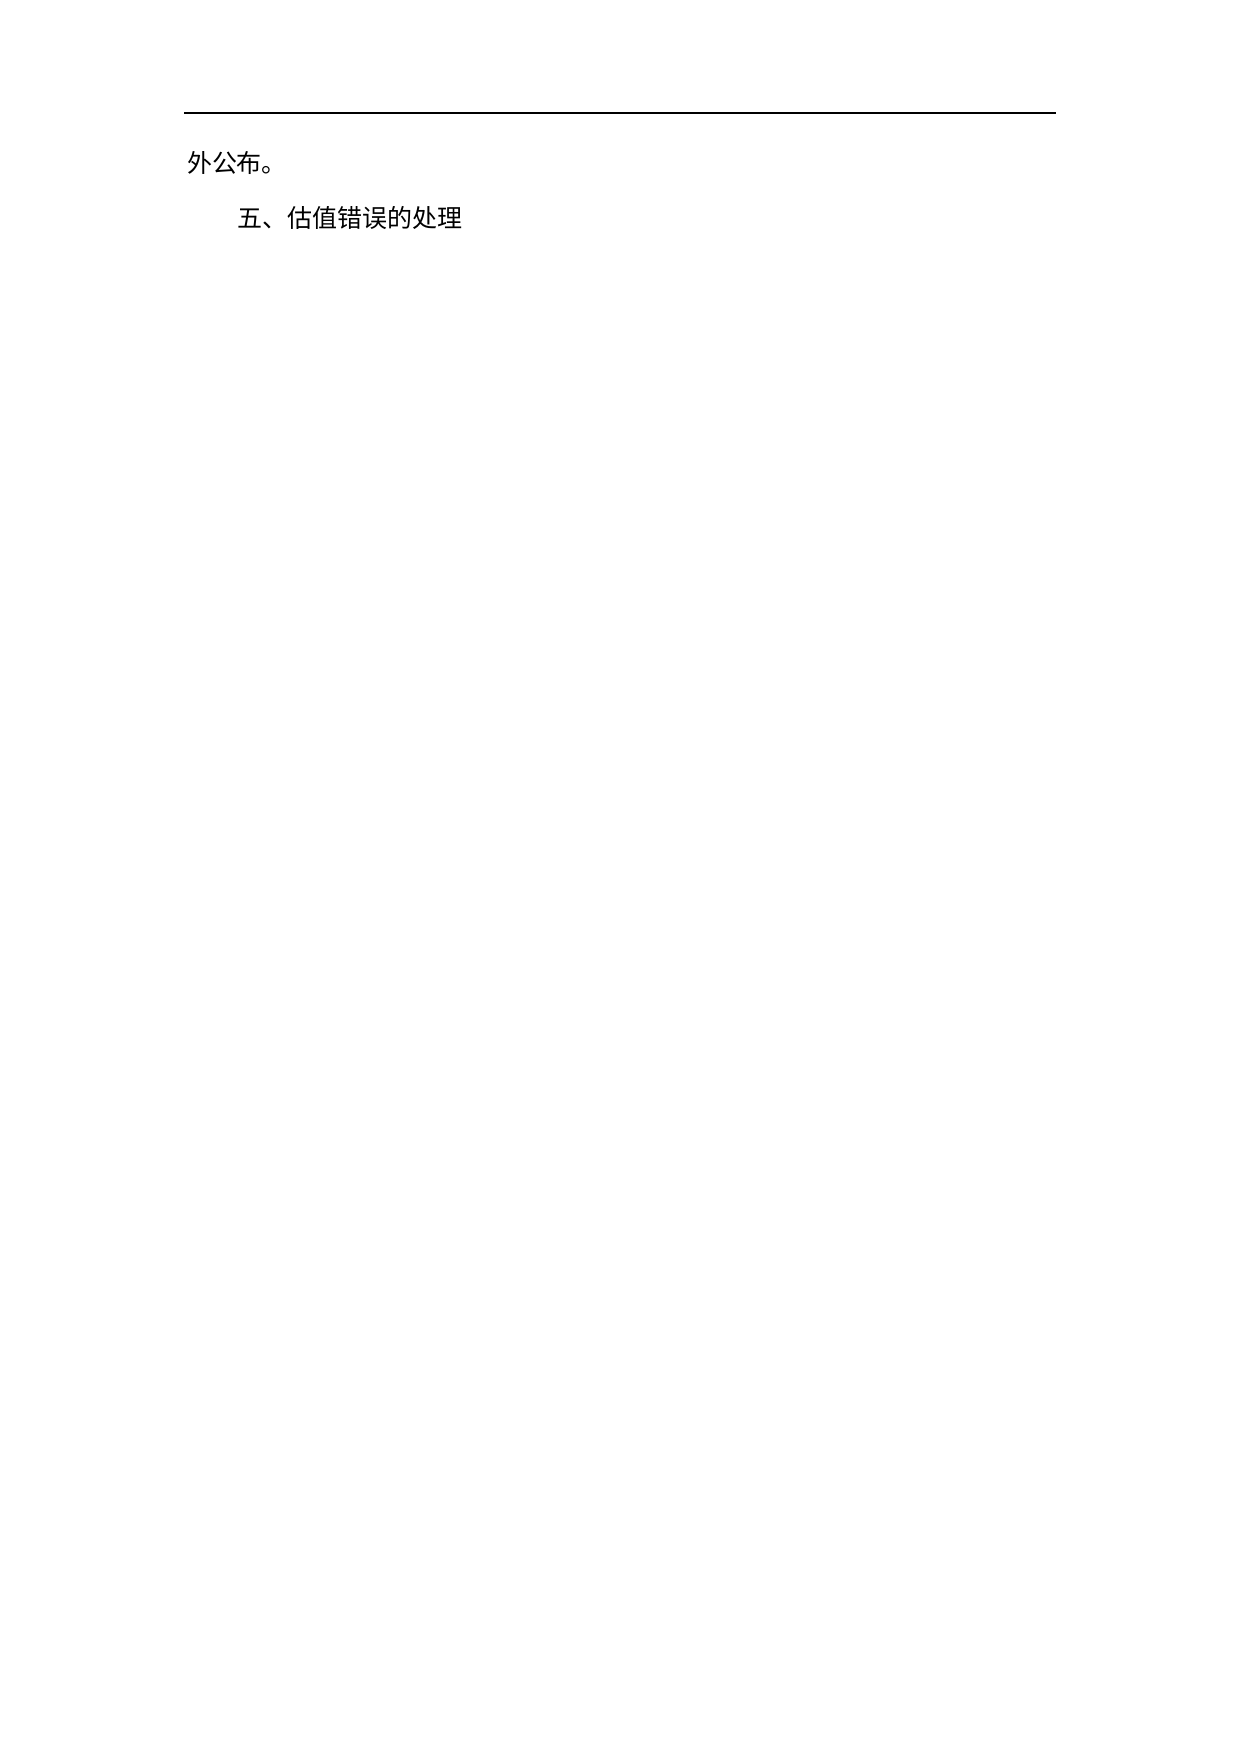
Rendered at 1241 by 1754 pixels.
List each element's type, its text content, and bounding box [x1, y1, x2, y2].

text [187, 144, 1075, 180]
text 五、估值错误的处理 [237, 199, 1101, 235]
